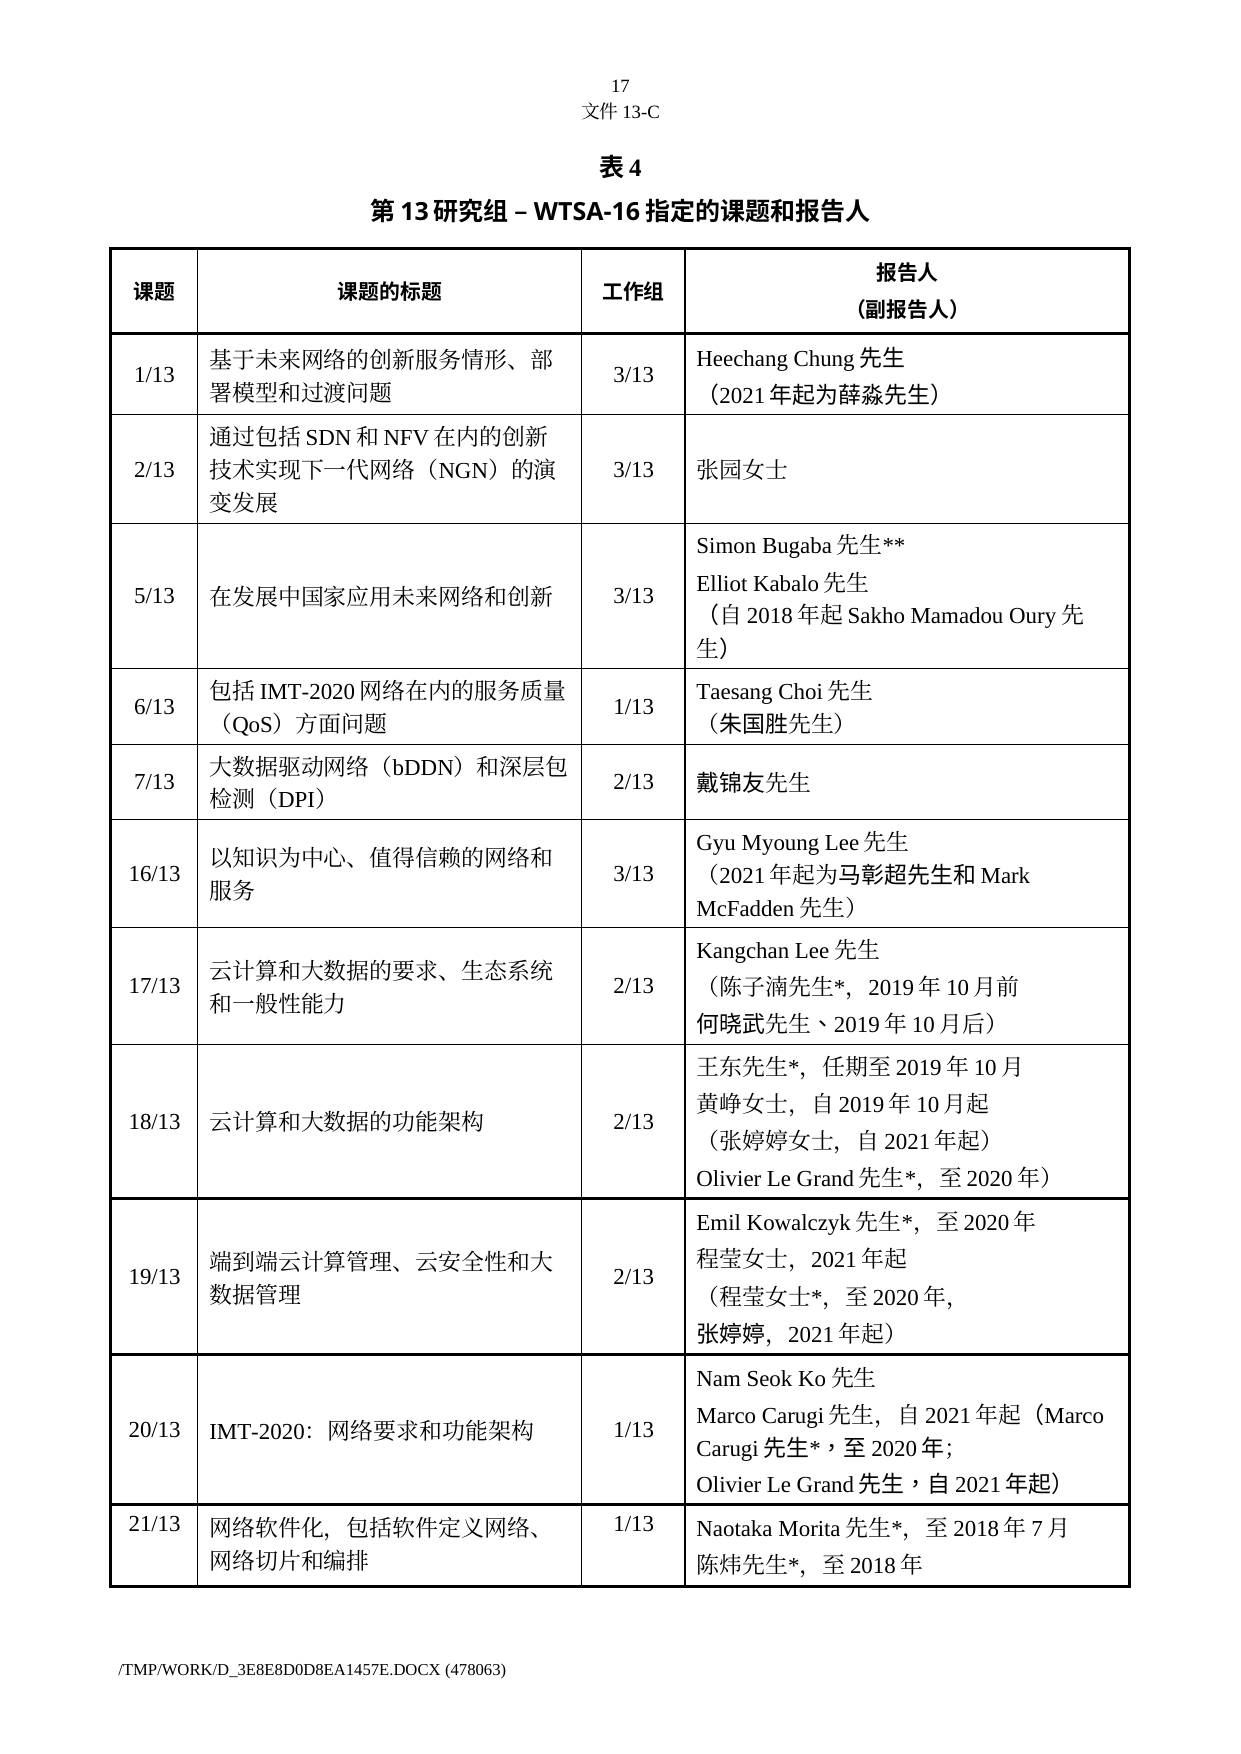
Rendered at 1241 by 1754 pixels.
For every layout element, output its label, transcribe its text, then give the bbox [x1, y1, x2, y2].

table_cell 7/13 [112, 745, 197, 819]
table_cell 17/13 [112, 928, 197, 1044]
table_cell 5/13 [112, 524, 197, 668]
table_cell 2/13 [582, 1200, 684, 1353]
table_cell 王东先生*，任期至2019年10月 黄峥女士，自2019年10月起 （张婷婷女士，自2021年起） Olivier Le Grand先生*，至2020年） [686, 1045, 1128, 1197]
table_cell Kangchan Lee先生 （陈子湳先生*，2019年10月前 何晓武先生、2019年10月后） [686, 928, 1128, 1044]
table_cell 19/13 [112, 1200, 197, 1353]
table_header 课题的标题 [198, 250, 581, 332]
table_header 课题 [112, 250, 197, 332]
table_cell 20/13 [112, 1356, 197, 1503]
table_cell 3/13 [582, 335, 684, 414]
table_cell 1/13 [112, 335, 197, 414]
table_cell 2/13 [582, 928, 684, 1044]
table_cell 3/13 [582, 415, 684, 522]
table_header 报告人 （副报告人） [686, 250, 1128, 332]
table_cell Heechang Chung先生 （2021年起为薛淼先生） [686, 335, 1128, 414]
table_cell 1/13 [582, 669, 684, 743]
table_cell 2/13 [582, 1045, 684, 1197]
table_cell Emil Kowalczyk先生*，至2020年 程莹女士，2021年起 （程莹女士*，至2020年， 张婷婷，2021年起） [686, 1200, 1128, 1353]
title 表4 第13研究组 – WTSA-16指定的课题和报告人 [118, 148, 1122, 227]
table_cell 戴锦友先生 [686, 745, 1128, 819]
table_cell 端到端云计算管理、云安全性和大数据管理 [198, 1200, 581, 1353]
table_header 工作组 [582, 250, 684, 332]
table_cell 3/13 [582, 524, 684, 668]
table_cell 基于未来网络的创新服务情形、部署模型和过渡问题 [198, 335, 581, 414]
table_cell 以知识为中心、值得信赖的网络和服务 [198, 820, 581, 927]
table_cell 6/13 [112, 669, 197, 743]
table_cell 网络软件化，包括软件定义网络、网络切片和编排 [198, 1506, 581, 1585]
table_cell 云计算和大数据的功能架构 [198, 1045, 581, 1197]
table_cell Simon Bugaba先生** Elliot Kabalo先生 （自2018年起Sakho Mamadou Oury先生） [686, 524, 1128, 668]
table_cell 16/13 [112, 820, 197, 927]
table_cell Gyu Myoung Lee先生 （2021年起为马彰超先生和Mark McFadden先生） [686, 820, 1128, 927]
table_cell Nam Seok Ko先生 Marco Carugi先生，自2021年起（Marco Carugi先生*，至2020年； Olivier Le Grand先生，自2021年起） [686, 1356, 1128, 1503]
table_cell 2/13 [112, 415, 197, 522]
table_cell IMT-2020：网络要求和功能架构 [198, 1356, 581, 1503]
table_cell Taesang Choi先生 （朱国胜先生） [686, 669, 1128, 743]
table_cell 18/13 [112, 1045, 197, 1197]
table_cell 1/13 [582, 1506, 684, 1585]
table_cell 1/13 [582, 1356, 684, 1503]
table_cell 张园女士 [686, 415, 1128, 522]
table_cell 在发展中国家应用未来网络和创新 [198, 524, 581, 668]
table_cell 包括IMT-2020网络在内的服务质量（QoS）方面问题 [198, 669, 581, 743]
table_cell 21/13 [112, 1506, 197, 1585]
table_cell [686, 1506, 1128, 1585]
table_cell 大数据驱动网络（bDDN）和深层包检测（DPI） [198, 745, 581, 819]
table_cell 3/13 [582, 820, 684, 927]
table_cell 云计算和大数据的要求、生态系统和一般性能力 [198, 928, 581, 1044]
table_cell 2/13 [582, 745, 684, 819]
table_cell 通过包括SDN和NFV在内的创新技术实现下一代网络（NGN）的演变发展 [198, 415, 581, 522]
